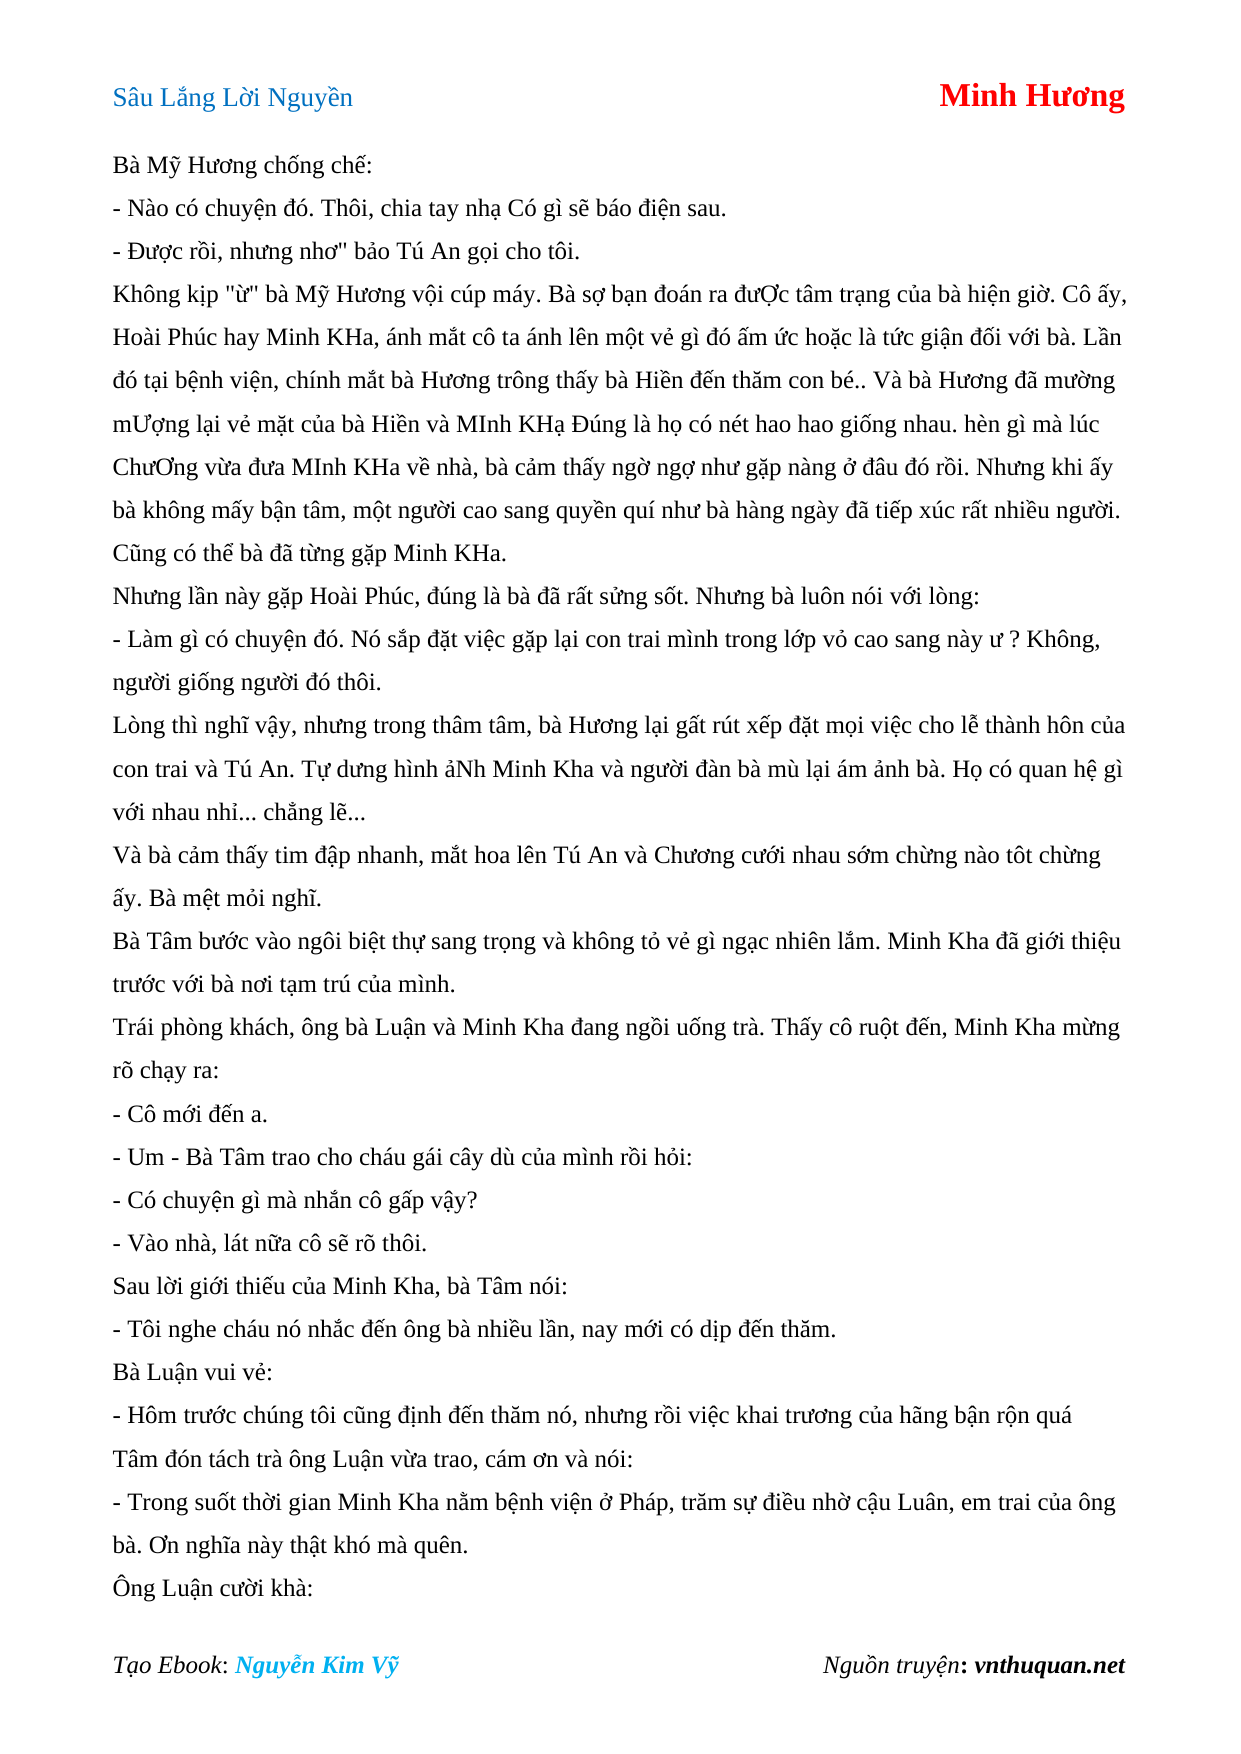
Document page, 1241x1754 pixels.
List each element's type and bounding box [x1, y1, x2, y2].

text [112, 150, 1128, 1602]
